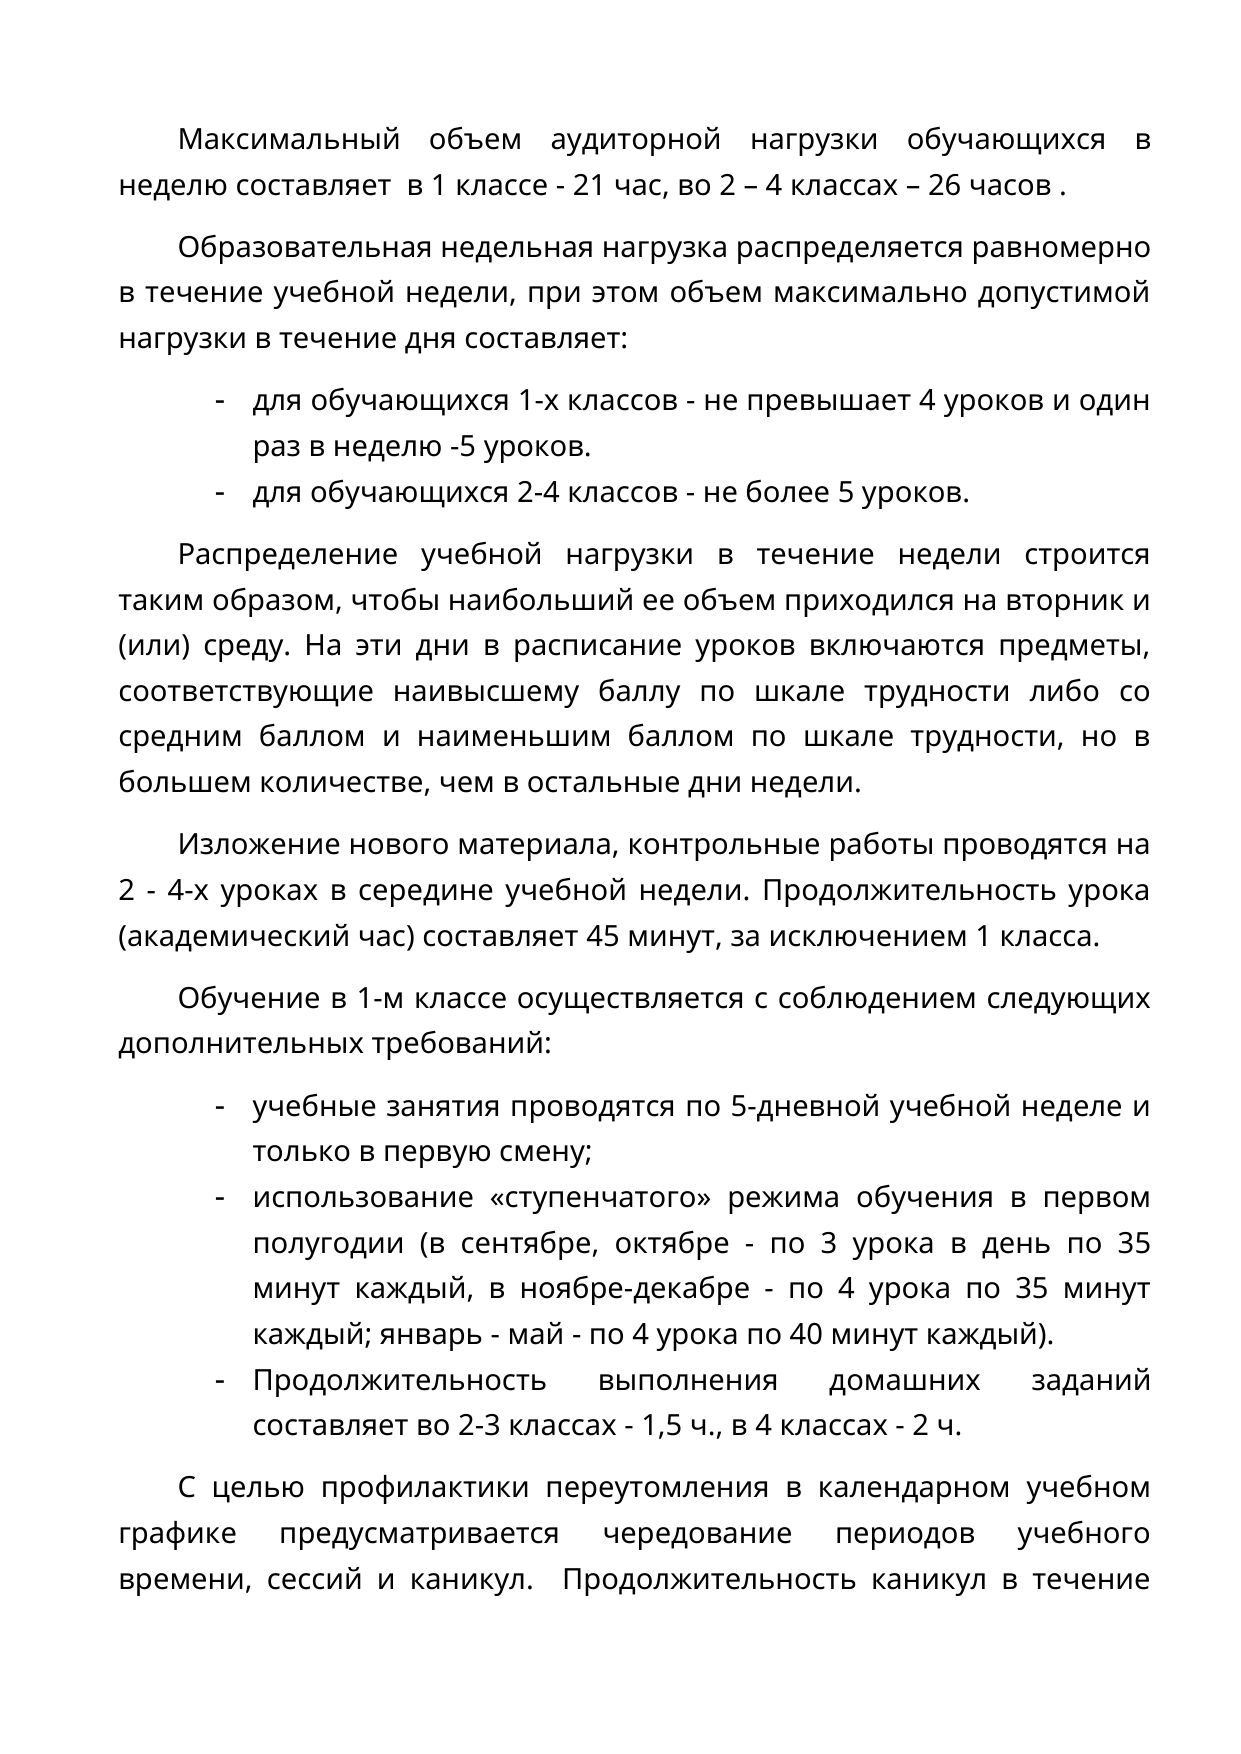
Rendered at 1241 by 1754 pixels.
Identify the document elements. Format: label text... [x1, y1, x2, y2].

text Максимальный объем аудиторной нагрузки обучающихся в неделю составляет в 1 классе - 21 час, во 2 – 4 классах – 26 часов . [118, 118, 1152, 203]
list для обучающихся 1-х классов - не превышает 4 уроков и один раз в неделю -5 уроков. [215, 379, 1152, 465]
text Образовательная недельная нагрузка распределяется равномерно в течение учебной недели, при этом объем максимально допустимой нагрузки в течение дня составляет: [118, 226, 1152, 357]
list использование «ступенчатого» режима обучения в первом полугодии (в сентябре, октябре - по 3 урока в день по 35 минут каждый, в ноябре-декабре - по 4 урока по 35 минут каждый; январь - май - по 4 урока по 40 минут каждый). [215, 1176, 1152, 1353]
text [118, 1467, 1152, 1598]
list для обучающихся 2-4 классов - не более 5 уроков. [215, 471, 1152, 511]
text Обучение в 1-м классе осуществляется с соблюдением следующих дополнительных требований: [118, 977, 1152, 1062]
text Распределение учебной нагрузки в течение недели строится таким образом, чтобы наибольший ее объем приходился на вторник и (или) среду. На эти дни в расписание уроков включаются предметы, соответствующие наивысшему баллу по шкале трудности либо со средним баллом и наименьшим баллом по шкале трудности, но в большем количестве, чем в остальные дни недели. [118, 533, 1152, 801]
text Изложение нового материала, контрольные работы проводятся на 2 - 4-х уроках в середине учебной недели. Продолжительность урока (академический час) составляет 45 минут, за исключением 1 класса. [118, 823, 1152, 954]
list учебные занятия проводятся по 5-дневной учебной неделе и только в первую смену; [215, 1085, 1152, 1170]
list Продолжительность выполнения домашних заданий составляет во 2-3 классах - 1,5 ч., в 4 классах - 2 ч. [215, 1359, 1152, 1444]
